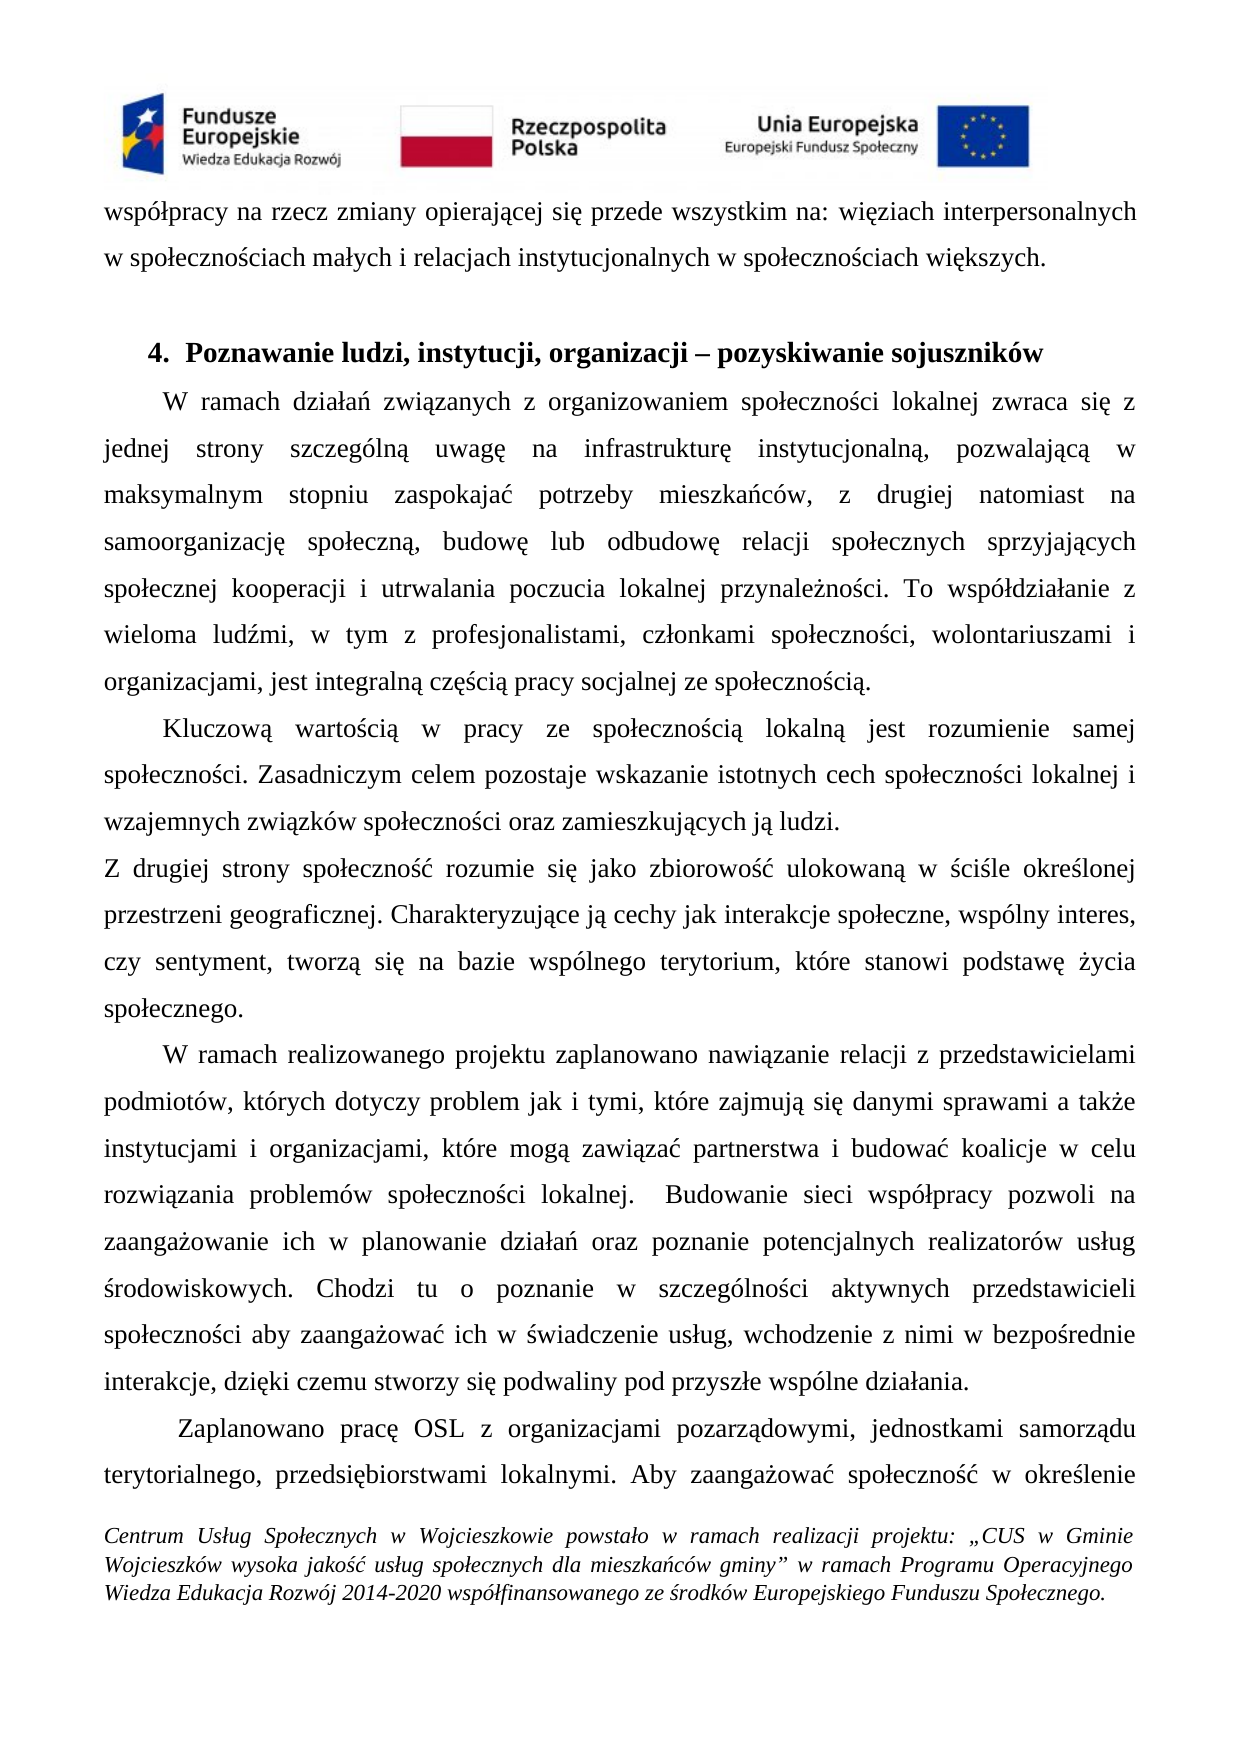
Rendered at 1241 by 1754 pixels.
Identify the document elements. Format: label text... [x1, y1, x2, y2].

text W ramach działań związanych z organizowaniem społeczności lokalnej zwraca się z jednej strony szczególną uwagę na infrastrukturę instytucjonalną, pozwalającą w maksymalnym stopniu zaspokajać potrzeby mieszkańców, z drugiej natomiast na samoorganizację społeczną, budowę lub odbudowę relacji społecznych sprzyjających społecznej kooperacji i utrwalania poczucia lokalnej przynależności. To współdziałanie z wieloma ludźmi, w tym z profesjonalistami, członkami społeczności, wolontariuszami i organizacjami, jest integralną częścią pracy socjalnej ze społecznością. [103, 385, 1137, 696]
list Poznawanie ludzi, instytucji, organizacji – pozyskiwanie sojuszników [148, 335, 1137, 368]
text Kluczową wartością w pracy ze społecznością lokalną jest rozumienie samej społeczności. Zasadniczym celem pozostaje wskazanie istotnych cech społeczności lokalnej i wzajemnych związków społeczności oraz zamieszkujących ją ludzi. [103, 712, 1137, 836]
text W ramach realizowanego projektu zaplanowano nawiązanie relacji z przedstawicielami podmiotów, których dotyczy problem jak i tymi, które zajmują się danymi sprawami a także instytucjami i organizacjami, które mogą zawiązać partnerstwa i budować koalicje w celu rozwiązania problemów społeczności lokalnej. Budowanie sieci współpracy pozwoli na zaangażowanie ich w planowanie działań oraz poznanie potencjalnych realizatorów usług środowiskowych. Chodzi tu o poznanie w szczególności aktywnych przedstawicieli społeczności aby zaangażować ich w świadczenie usług, wchodzenie z nimi w bezpośrednie interakcje, dzięki czemu stworzy się podwaliny pod przyszłe wspólne działania. [103, 1038, 1137, 1396]
text Z drugiej strony społeczność rozumie się jako zbiorowość ulokowaną w ściśle określonej przestrzeni geograficznej. Charakteryzujące ją cechy jak interakcje społeczne, wspólny interes, czy sentyment, tworzą się na bazie wspólnego terytorium, które stanowi podstawę życia społecznego. [103, 852, 1137, 1023]
picture [103, 73, 1049, 195]
